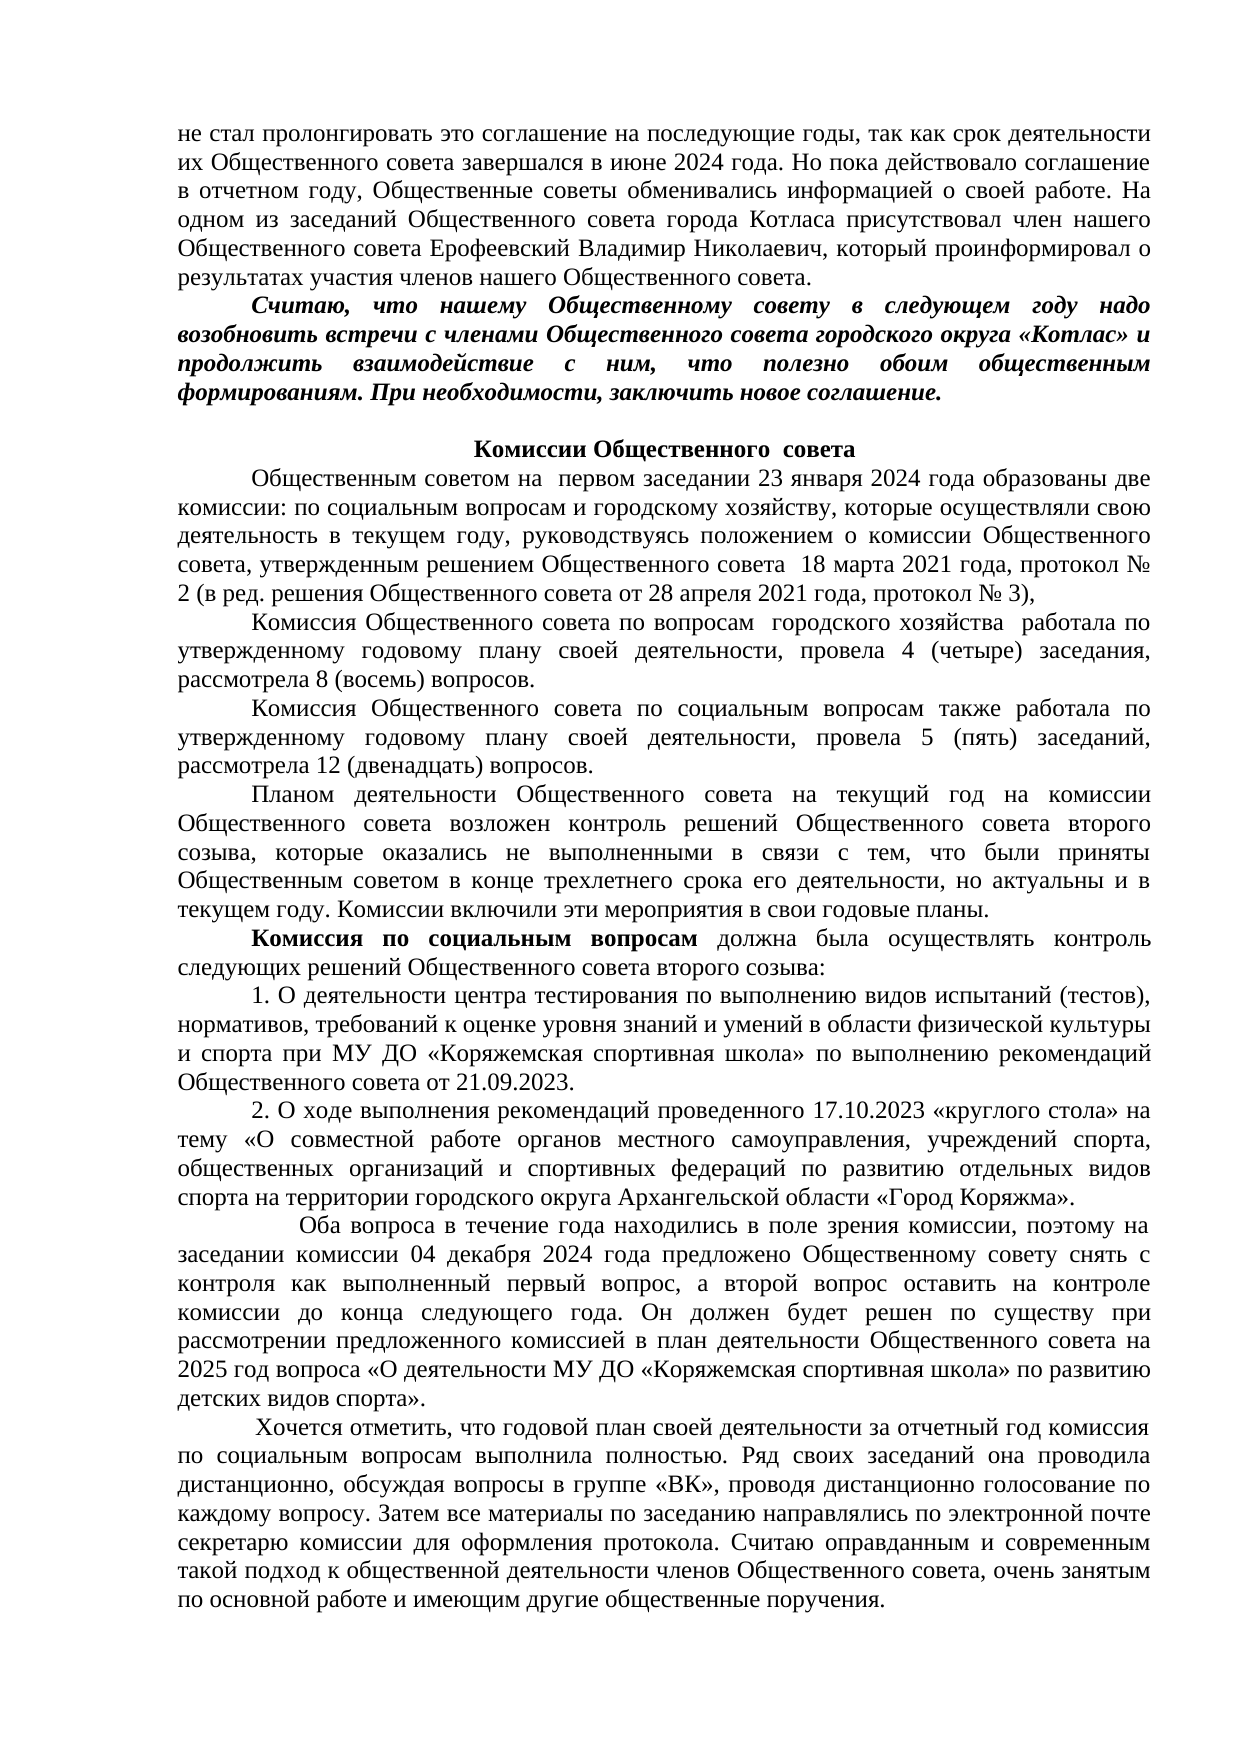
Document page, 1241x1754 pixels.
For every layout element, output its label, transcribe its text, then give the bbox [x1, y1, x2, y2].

text 1. О деятельности центра тестирования по выполнению видов испытаний (тестов), нормативов, требований к оценке уровня знаний и умений в области физической культуры и спорта при МУ ДО «Коряжемская спортивная школа» по выполнению рекомендаций Общественного совета от 21.09.2023. [177, 981, 1152, 1096]
text Комиссия Общественного совета по вопросам городского хозяйства работала по утвержденному годовому плану своей деятельности, провела 4 (четыре) заседания, рассмотрела 8 (восемь) вопросов. [177, 607, 1152, 693]
text Комиссии Общественного совета [177, 434, 1152, 463]
text 2. О ходе выполнения рекомендаций проведенного 17.10.2023 «круглого стола» на тему «О совместной работе органов местного самоуправления, учреждений спорта, общественных организаций и спортивных федераций по развитию отдельных видов спорта на территории городского округа Архангельской области «Город Коряжма». [177, 1096, 1152, 1211]
text Планом деятельности Общественного совета на текущий год на комиссии Общественного совета возложен контроль решений Общественного совета второго созыва, которые оказались не выполненными в связи с тем, что были приняты Общественным советом в конце трехлетнего срока его деятельности, но актуальны и в текущем году. Комиссии включили эти мероприятия в свои годовые планы. [177, 779, 1152, 923]
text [177, 118, 1152, 291]
text Общественным советом на первом заседании 23 января 2024 года образованы две комиссии: по социальным вопросам и городскому хозяйству, которые осуществляли свою деятельность в текущем году, руководствуясь положением о комиссии Общественного совета, утвержденным решением Общественного совета 18 марта 2021 года, протокол № 2 (в ред. решения Общественного совета от 28 апреля 2021 года, протокол № 3), [177, 463, 1152, 607]
text Комиссия Общественного совета по социальным вопросам также работала по утвержденному годовому плану своей деятельности, провела 5 (пять) заседаний, рассмотрела 12 (двенадцать) вопросов. [177, 693, 1152, 779]
text Комиссия по социальным вопросам должна была осуществлять контроль следующих решений Общественного совета второго созыва: [177, 923, 1152, 981]
text Хочется отметить, что годовой план своей деятельности за отчетный год комиссия по социальным вопросам выполнила полностью. Ряд своих заседаний она проводила дистанционно, обсуждая вопросы в группе «ВК», проводя дистанционно голосование по каждому вопросу. Затем все материалы по заседанию направлялись по электронной почте секретарю комиссии для оформления протокола. Считаю оправданным и современным такой подход к общественной деятельности членов Общественного совета, очень занятым по основной работе и имеющим другие общественные поручения. [177, 1412, 1152, 1613]
text Считаю, что нашему Общественному совету в следующем году надо возобновить встречи с членами Общественного совета городского округа «Котлас» и продолжить взаимодействие с ним, что полезно обоим общественным формированиям. При необходимости, заключить новое соглашение. [177, 291, 1152, 406]
text Оба вопроса в течение года находились в поле зрения комиссии, поэтому на заседании комиссии 04 декабря 2024 года предложено Общественному совету снять с контроля как выполненный первый вопрос, а второй вопрос оставить на контроле комиссии до конца следующего года. Он должен будет решен по существу при рассмотрении предложенного комиссией в план деятельности Общественного совета на 2025 год вопроса «О деятельности МУ ДО «Коряжемская спортивная школа» по развитию детских видов спорта». [177, 1211, 1152, 1412]
